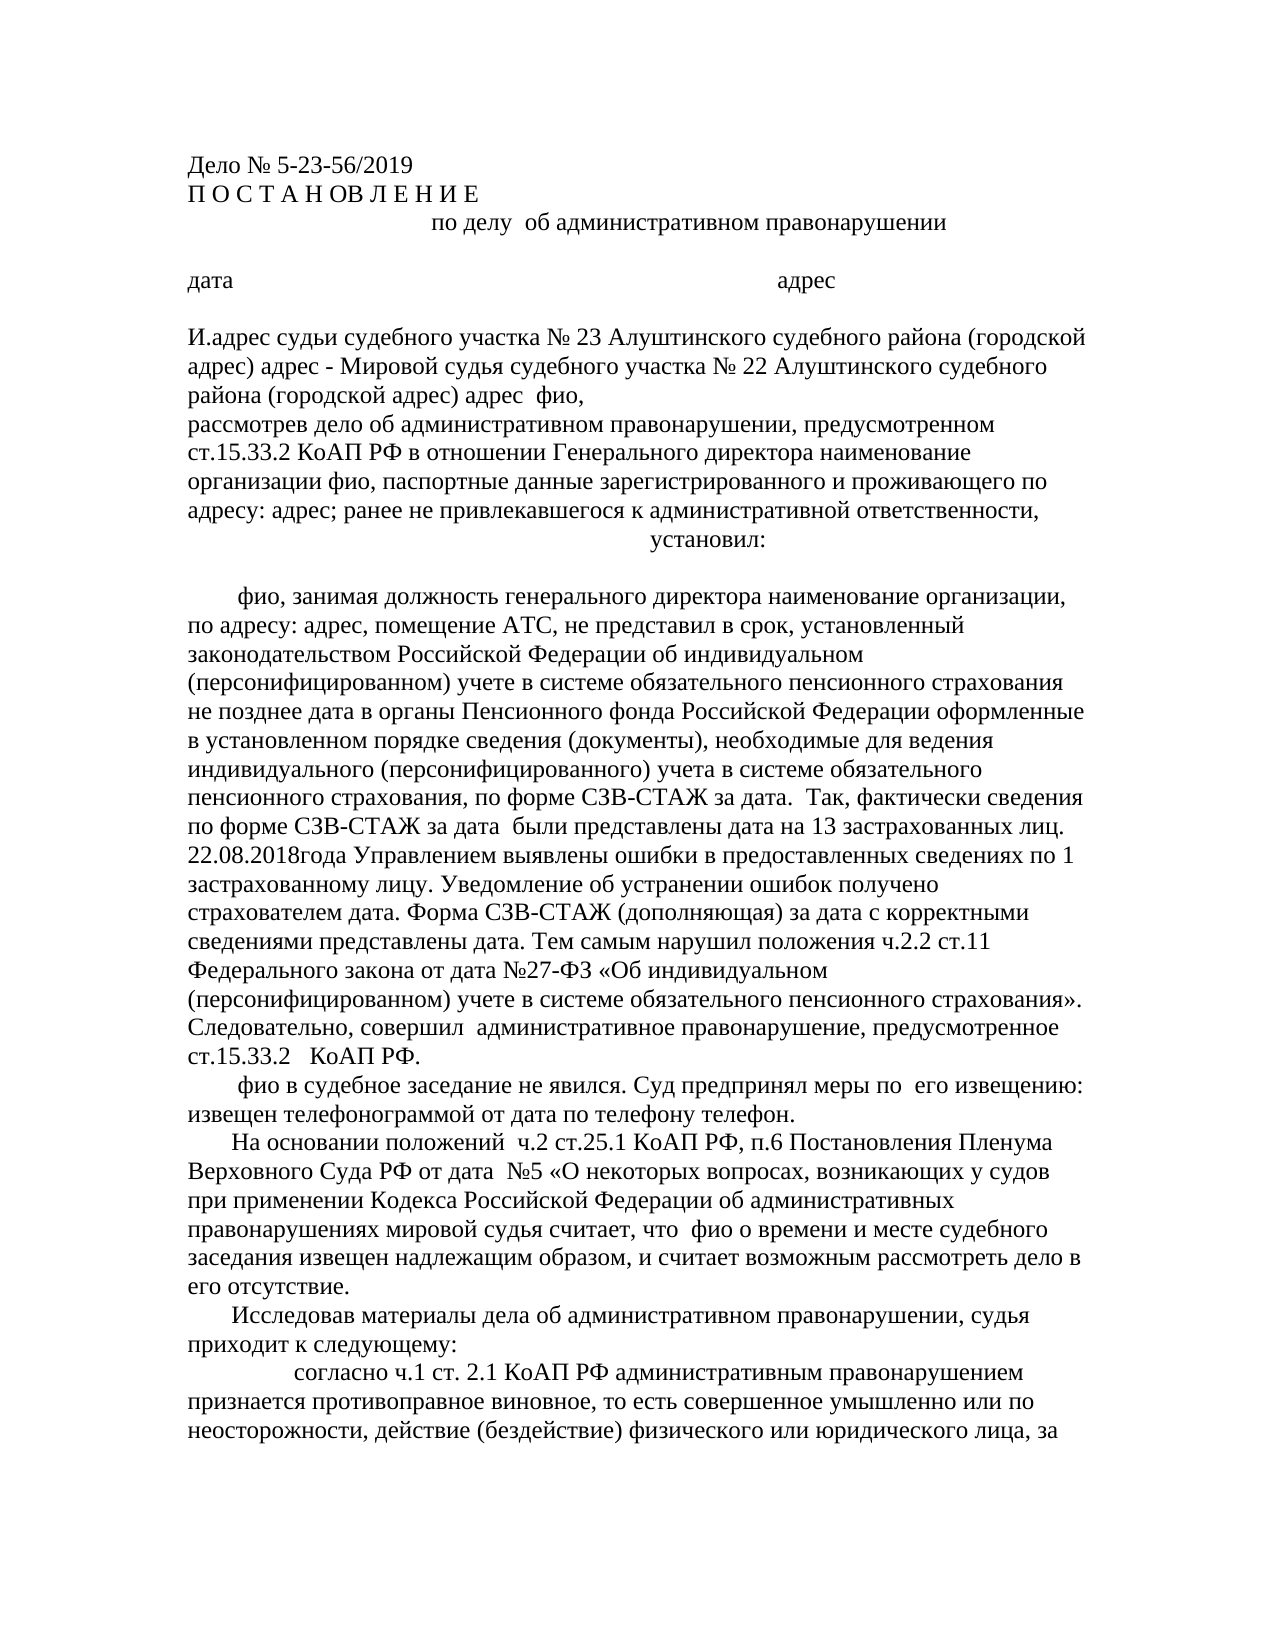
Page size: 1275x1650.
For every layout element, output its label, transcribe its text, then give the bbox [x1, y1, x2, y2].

text по делу об административном правонарушении [187, 207, 1087, 236]
text И.адрес судьи судебного участка № 23 Алуштинского судебного района (городской адрес) адрес - Мировой судья судебного участка № 22 Алуштинского судебного района (городской адрес) адрес фио, [187, 322, 1087, 409]
text На основании положений ч.2 ст.25.1 КоАП РФ, п.6 Постановления Пленума Верховного Суда РФ от дата №5 «О некоторых вопросах, возникающих у судов при применении Кодекса Российской Федерации об административных правонарушениях мировой судья считает, что фио о времени и месте судебного заседания извещен надлежащим образом, и считает возможным рассмотреть дело в его отсутствие. [187, 1127, 1087, 1300]
text установил: [187, 524, 1087, 552]
text рассмотрев дело об административном правонарушении, предусмотренном ст.15.33.2 КоАП РФ в отношении Генерального директора наименование организации фио, паспортные данные зарегистрированного и проживающего по адресу: адрес; ранее не привлекавшегося к административной ответственности, [187, 409, 1087, 524]
text Исследовав материалы дела об административном правонарушении, судья приходит к следующему: [187, 1300, 1087, 1357]
text Дело № 5-23-56/2019 [187, 150, 1087, 179]
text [187, 1357, 1087, 1444]
text П О С Т А Н ОВ Л Е Н И Е [187, 179, 1087, 207]
text фио в судебное заседание не явился. Суд предпринял меры по его извещению: извещен телефонограммой от дата по телефону телефон. [187, 1070, 1087, 1127]
text дата адрес [187, 265, 1087, 294]
text фио, занимая должность генерального директора наименование организации, по адресу: адрес, помещение АТС, не представил в срок, установленный законодательством Российской Федерации об индивидуальном (персонифицированном) учете в системе обязательного пенсионного страхования не позднее дата в органы Пенсионного фонда Российской Федерации оформленные в установленном порядке сведения (документы), необходимые для ведения индивидуального (персонифицированного) учета в системе обязательного пенсионного страхования, по форме СЗВ-СТАЖ за дата. Так, фактически сведения по форме СЗВ-СТАЖ за дата были представлены дата на 13 застрахованных лиц. 22.08.2018года Управлением выявлены ошибки в предоставленных сведениях по 1 застрахованному лицу. Уведомление об устранении ошибок получено страхователем дата. Форма СЗВ-СТАЖ (дополняющая) за дата с корректными сведениями представлены дата. Тем самым нарушил положения ч.2.2 ст.11 Федерального закона от дата №27-ФЗ «Об индивидуальном (персонифицированном) учете в системе обязательного пенсионного страхования». Следовательно, совершил административное правонарушение, предусмотренное ст.15.33.2 КоАП РФ. [187, 581, 1087, 1070]
